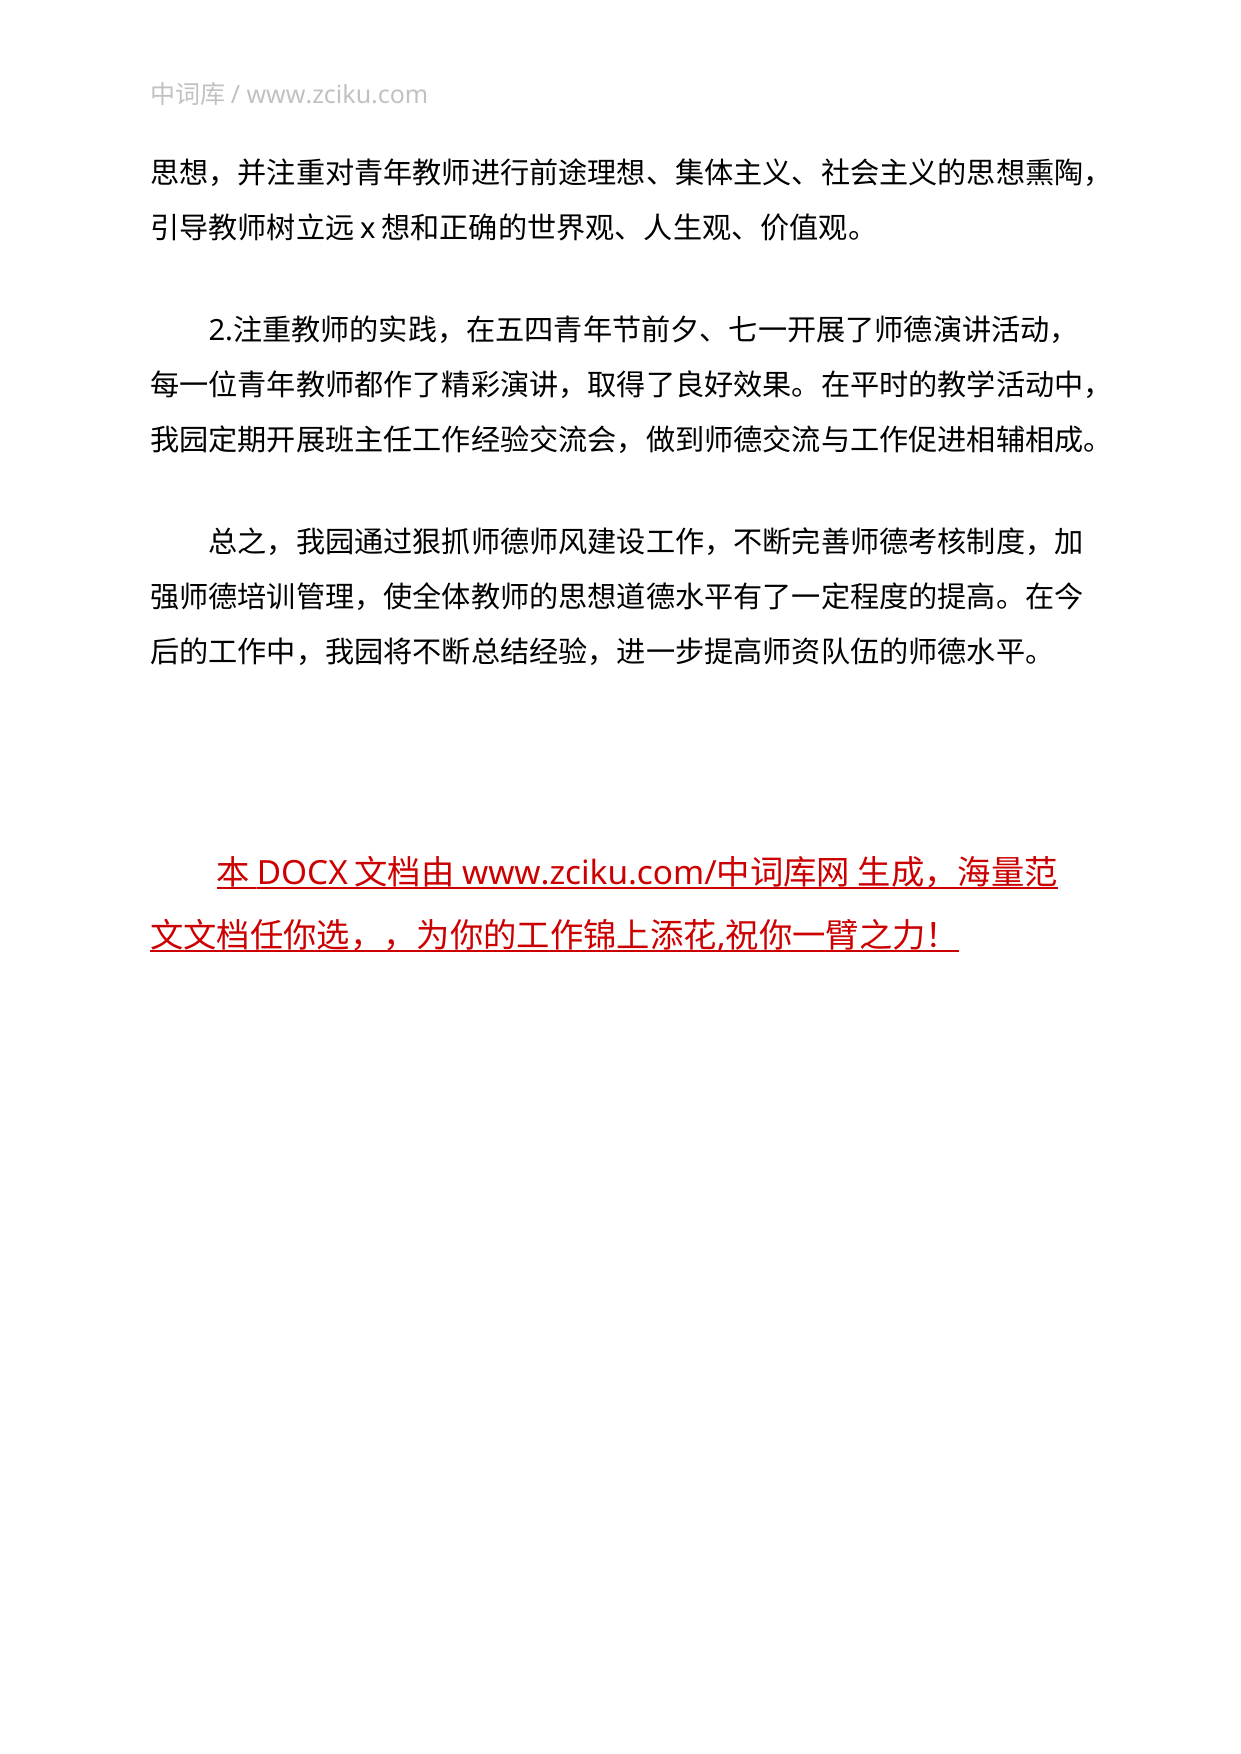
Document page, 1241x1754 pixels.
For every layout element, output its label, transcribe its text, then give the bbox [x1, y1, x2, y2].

text 本DOCX文档由 www.zciku.com/中词库网 生成，海量范文文档任你选，，为你的工作锦上添花,祝你一臂之力！ [150, 846, 1090, 957]
text 总之，我园通过狠抓师德师风建设工作，不断完善师德考核制度，加强师德培训管理，使全体教师的思想道德水平有了一定程度的提高。在今后的工作中，我园将不断总结经验，进一步提高师资队伍的师德水平。 [150, 518, 1090, 671]
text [150, 150, 1090, 247]
text 2.注重教师的实践，在五四青年节前夕、七一开展了师德演讲活动，每一位青年教师都作了精彩演讲，取得了良好效果。在平时的教学活动中，我园定期开展班主任工作经验交流会，做到师德交流与工作促进相辅相成。 [150, 307, 1090, 459]
